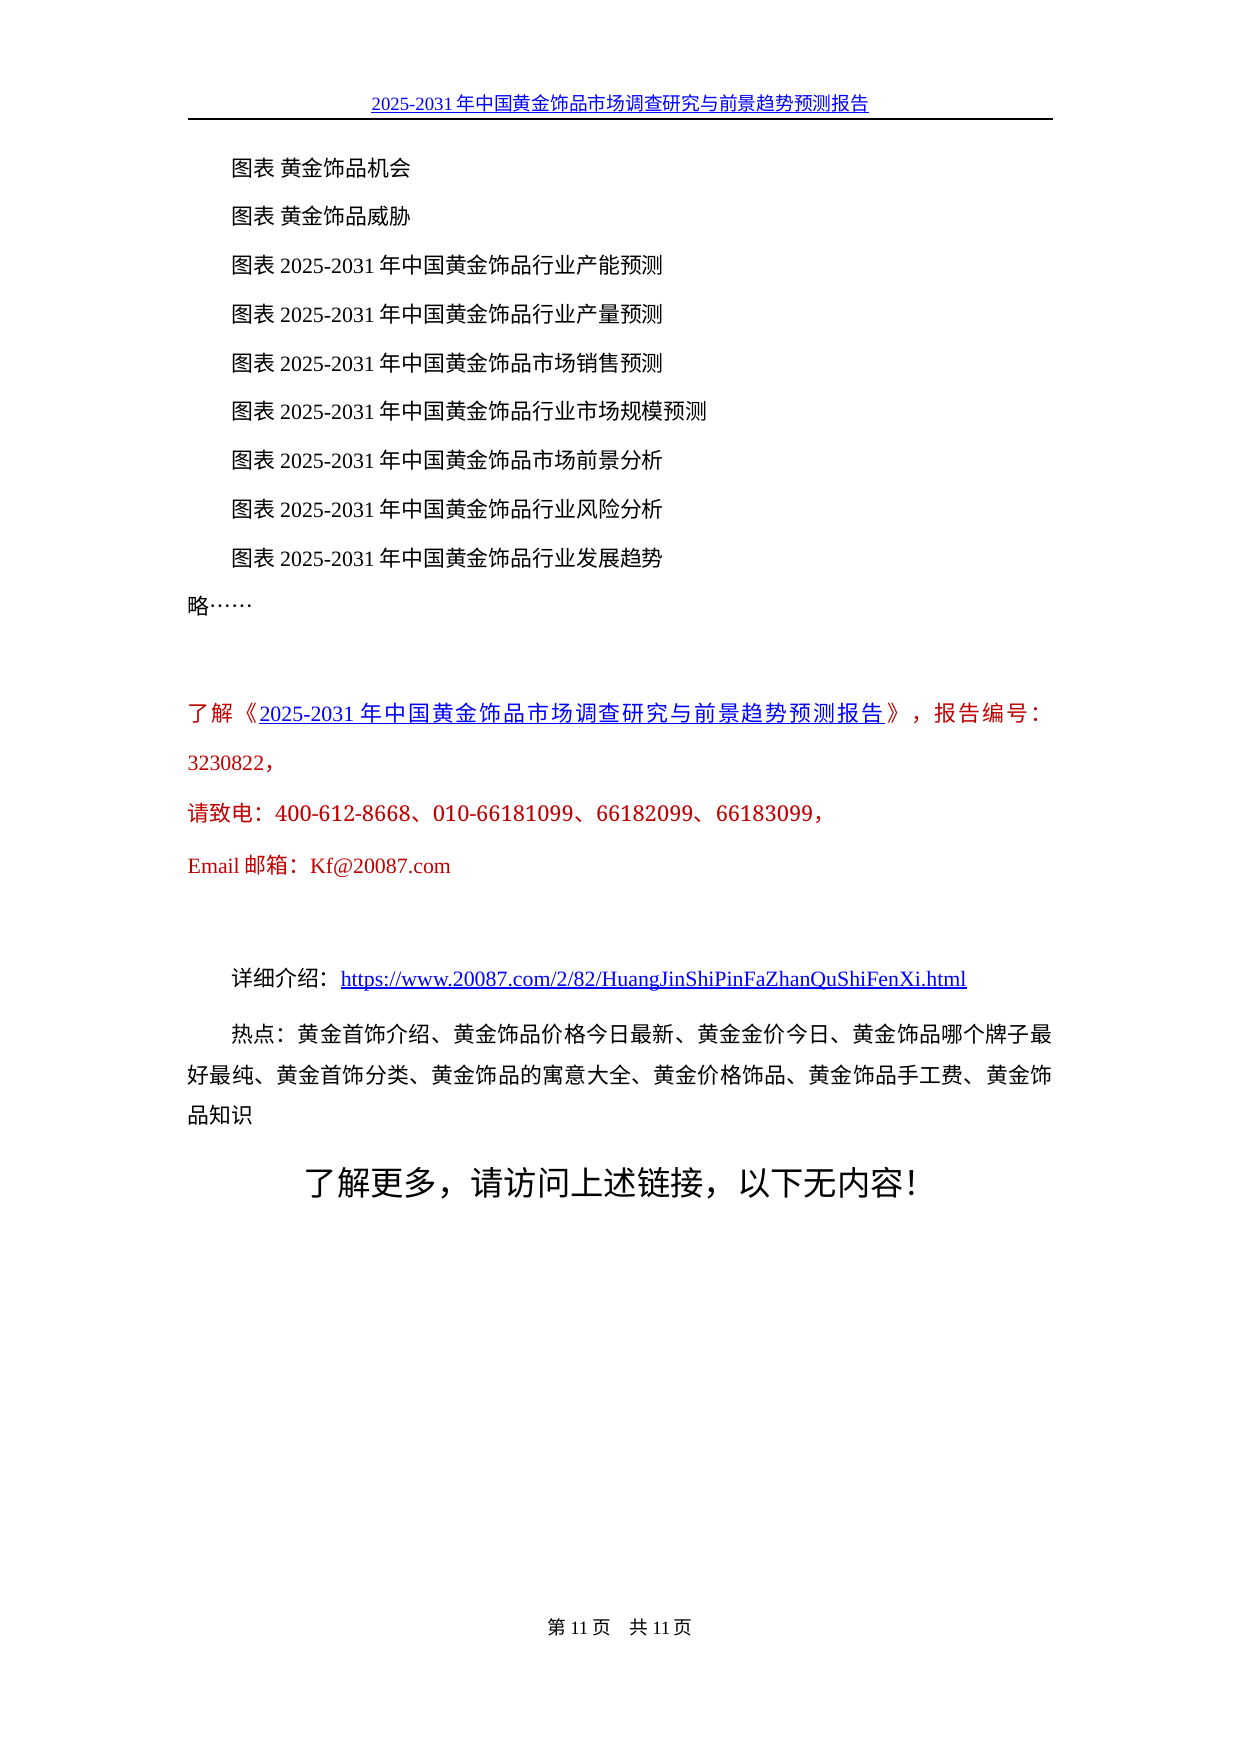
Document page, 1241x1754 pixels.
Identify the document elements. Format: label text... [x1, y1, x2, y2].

text 请致电：400-612-8668、010-66181099、66182099、66183099， [187, 796, 1053, 828]
text 详细介绍：https://www.20087.com/2/82/HuangJinShiPinFaZhanQuShiFenXi.html [187, 960, 1053, 993]
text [187, 150, 1053, 621]
text Email邮箱：Kf@20087.com [187, 847, 1053, 880]
text 热点：黄金首饰介绍、黄金饰品价格今日最新、黄金金价今日、黄金饰品哪个牌子最好最纯、黄金首饰分类、黄金饰品的寓意大全、黄金价格饰品、黄金饰品手工费、黄金饰品知识 [187, 1017, 1053, 1131]
text 了解《2025-2031年中国黄金饰品市场调查研究与前景趋势预测报告》，报告编号：3230822， [187, 695, 1053, 777]
title 了解更多，请访问上述链接，以下无内容！ [187, 1148, 1053, 1213]
